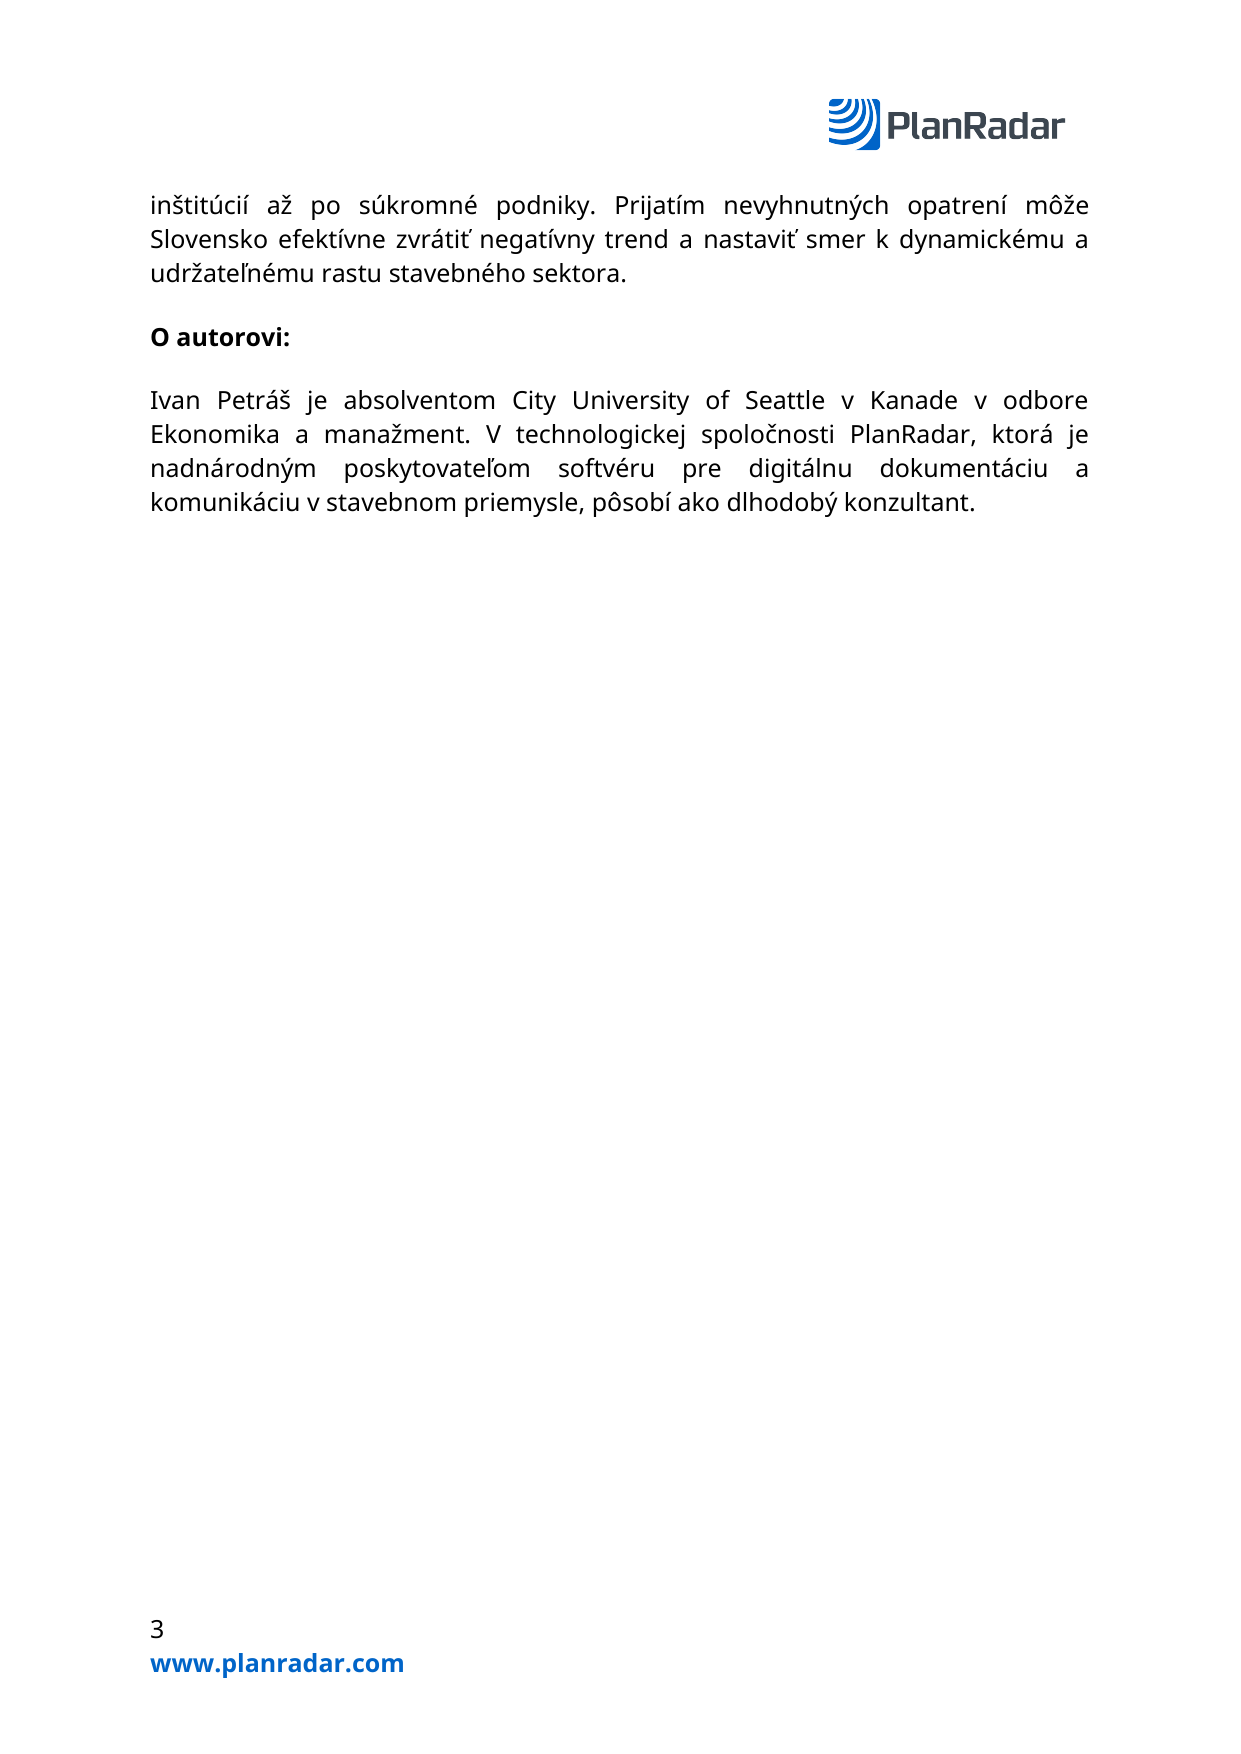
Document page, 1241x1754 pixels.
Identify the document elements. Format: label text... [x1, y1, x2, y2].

text O autorovi: [150, 319, 1090, 353]
picture [803, 73, 1091, 176]
text Ivan Petráš je absolventom City University of Seattle v Kanade v odbore Ekonomika a manažment. V technologickej spoločnosti PlanRadar, ktorá je nadnárodným poskytovateľom softvéru pre digitálnu dokumentáciu a komunikáciu v stavebnom priemysle, pôsobí ako dlhodobý konzultant. [150, 382, 1090, 519]
